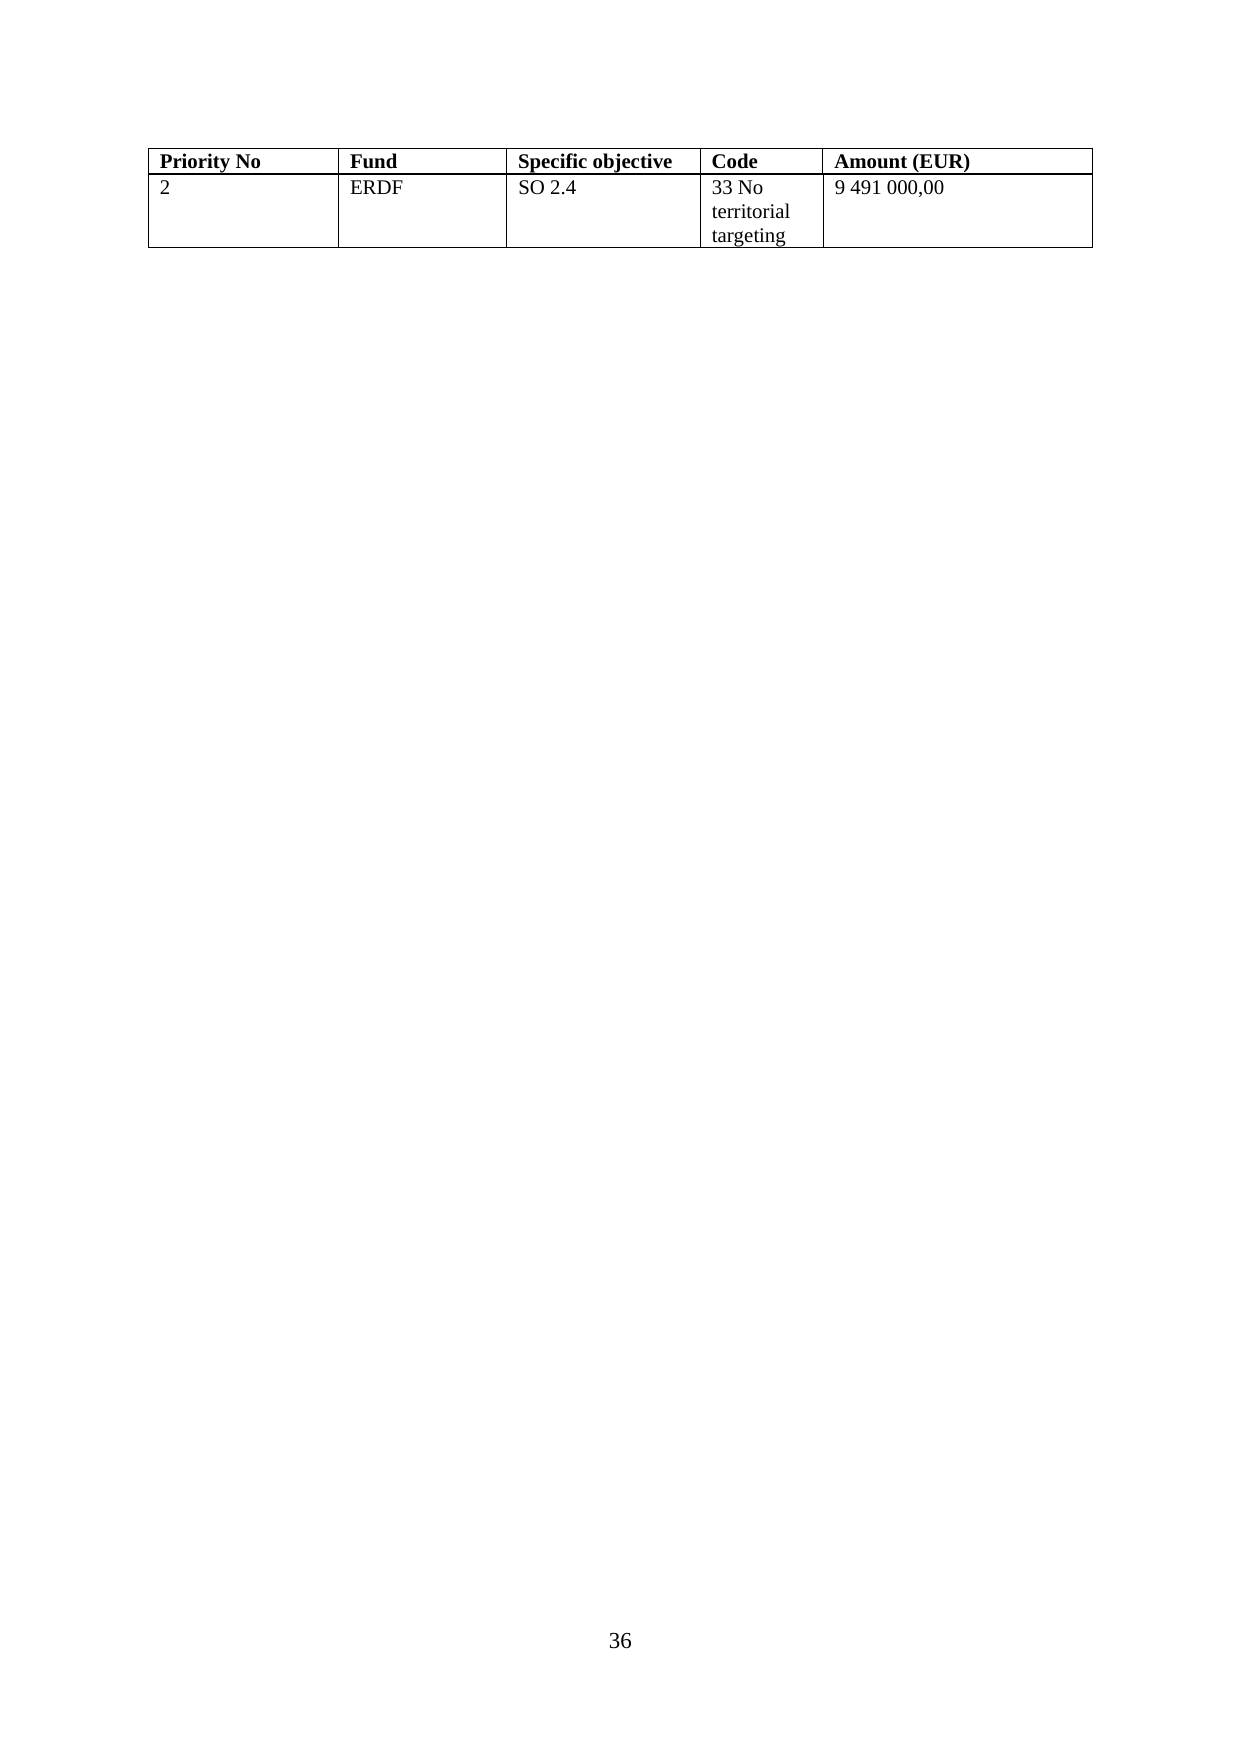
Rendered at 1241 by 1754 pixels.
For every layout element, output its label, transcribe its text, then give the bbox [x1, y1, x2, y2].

table_header Priority No [149, 149, 338, 173]
table_header Specific objective [507, 149, 700, 173]
table_header 2 [149, 175, 338, 247]
table_header ERDF [339, 175, 506, 247]
table_header 9 491 000,00 [824, 175, 1092, 247]
table_header Code [701, 149, 822, 173]
table_header Fund [339, 149, 506, 173]
table_header Amount (EUR) [823, 149, 1092, 173]
table_header 33 No territorial targeting [701, 175, 823, 247]
table_header SO 2.4 [507, 175, 700, 247]
